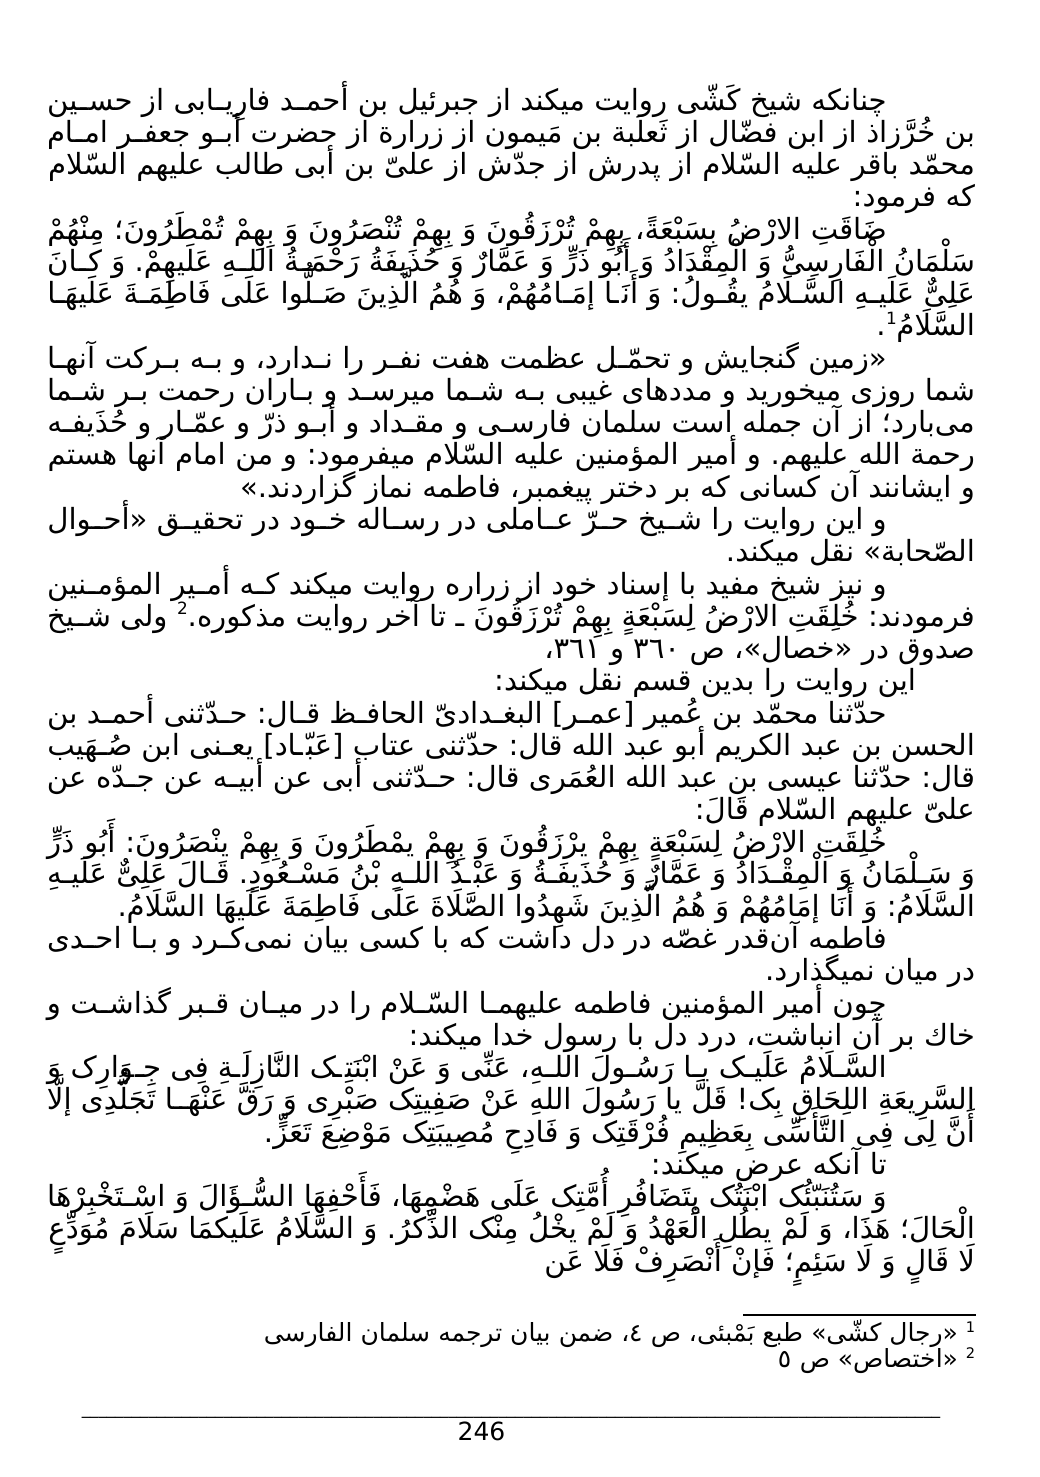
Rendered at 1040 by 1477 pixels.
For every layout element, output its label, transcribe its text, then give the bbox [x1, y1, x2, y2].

text وَ سَتُنَبّئُک ابْنَتُک بِتَضَافُرِ أُمَّتِک عَلَى هَضْمِهَا، فَأَحْفِهَا السُّؤَالَ وَ اسْتَخْبِرْهَا الْحَالَ؛ هَذَا، وَ لَمْ یطُلِ الْعَهْدُ وَ لَمْ یخْلُ مِنْک الذِّکرُ. وَ السَّلَامُ عَلَیکمَا سَلَامَ مُوَدِّعٍ لَا قَالٍ وَ لَا سَئِمٍ؛ فَإنْ أَنْصَرِفْ فَلَا عَن‌ [47, 1181, 975, 1278]
text چنانكه شیخ كَشّى روایت میكند از جبرئیل بن أحمد فارِیابى از حسین بن خُرَّزاذ از ابن فضّال از ثَعلَبة بن مَیمون از زرارة از حضرت أبو جعفر امام محمّد باقر علیه السّلام از پدرش از جدّش از علىّ بن أبى طالب علیهم السّلام كه فرمود: [47, 84, 975, 213]
text و این روایت را شیخ حرّ عاملى در رساله خود در تحقیق «أحوال الصّحابة» نقل میكند. [47, 504, 975, 568]
text ضَاقَتِ الارْضُ بِسَبْعَةً، بِهِمْ تُرْزَقُونَ وَ بِهِمْ تُنْصَرُونَ وَ بِهِمْ تُمْطَرُونَ؛ مِنْهُمْ سَلْمَانُ الْفَارِسِىُّ وَ الْمِقْدَادُ وَ أَبُو ذَرٍّ وَ عَمَّارٌ وَ حُذَیفَةُ رَحْمَةُ اللهِ عَلَیهِمْ. وَ کانَ عَلِىٌّ عَلَیهِ السَّلَامُ یقُولُ: وَ أَنَا إمَامُهُمْ، وَ هُمُ الَّذِینَ صَلُّوا عَلَى فَاطِمَةَ عَلَیهَا السَّلَامُ‌. [47, 213, 975, 342]
text حدّثنا محمّد بن عُمیر [عمر] البغدادىّ الحافظ قال: حدّثنى أحمد بن الحسن بن عبد الكریم أبو عبد الله قال: حدّثنى عتاب [عَبّاد] یعنى ابن صُهَیب قال: حدّثنا عیسى بن عبد الله العُمَرى قال: حدّثنى أبى عن أبیه عن جدّه عن علىّ علیهم السّلام قَالَ: [47, 697, 975, 826]
text این روایت را بدین قسم نقل میكند: [47, 665, 975, 697]
text تا آنكه عرض میكند: [47, 1149, 975, 1181]
text فاطمه آن‌قدر غصّه در دل داشت كه با كسى بیان نمى‌كرد و با احدى در میان نمیگذارد. [47, 923, 975, 988]
text چون أمیر المؤمنین فاطمه علیهما السّلام را در میان قبر گذاشت و خاك بر آن انباشت، درد دل با رسول خدا میكند: [47, 988, 975, 1052]
text خُلِقَتِ الارْضُ لِسَبْعَةٍ بِهِمْ یرْزَقُونَ وَ بِهِمْ یمْطَرُونَ وَ بِهِمْ ینْصَرُونَ: أَبُو ذَرٍّ وَ سَلْمَانُ وَ الْمِقْدَادُ وَ عَمَّارٌ وَ حُذَیفَةُ وَ عَبْدُ اللهِ بْنُ مَسْعُودٍ. قَالَ عَلِىٌّ عَلَیهِ السَّلَامُ: وَ أَنَا إمَامُهُمْ وَ هُمُ الَّذِینَ شَهِدُوا الصَّلَاةَ عَلَى فَاطِمَةَ عَلَیهَا السَّلَامُ. [47, 826, 975, 923]
text و نیز شیخ مفید با إسناد خود از زراره روایت میكند كه أمیر المؤمنین فرمودند: خُلِقَتِ الارْضُ لِسَبْعَةٍ بِهِمْ تُرْزَقُونَ‌ ـ تا آخر روایت مذكوره. ولى شیخ صدوق در «خصال»، ص ٣٦٠ و ٣٦١، [47, 568, 975, 665]
text السَّلَامُ عَلَیک یا رَسُولَ اللهِ، عَنِّى وَ عَنْ ابْنَتِک النَّازِلَةِ فِى جِوَارِک وَ السَّرِیعَةِ اللِحَاقِ بِک! قَلَّ یا رَسُولَ اللهِ عَنْ صَفِیتِک صَبْرِى وَ رَقَّ عَنْهَا تَجَلُّدِى إلَّا أَنَّ لِى فِى التَّأَسِّى بِعَظِیمِ فُرْقَتِک وَ فَادِحِ مُصِیبَتِک مَوْضِعَ تَعَزٍّ. [47, 1052, 975, 1149]
text «زمین گنجایش و تحمّل عظمت هفت نفر را ندارد، و به بركت آنها شما روزى میخورید و مددهاى غیبى به شما میرسد و باران رحمت بر شما مى‌بارد؛ از آن جمله است سلمان فارسى و مقداد و أبو ذرّ و عمّار و حُذَیفه رحمة الله علیهم. و أمیر المؤمنین علیه السّلام میفرمود: و من امام آنها هستم و ایشانند آن كسانى كه بر دختر پیغمبر، فاطمه نماز گزاردند.» [47, 342, 975, 504]
